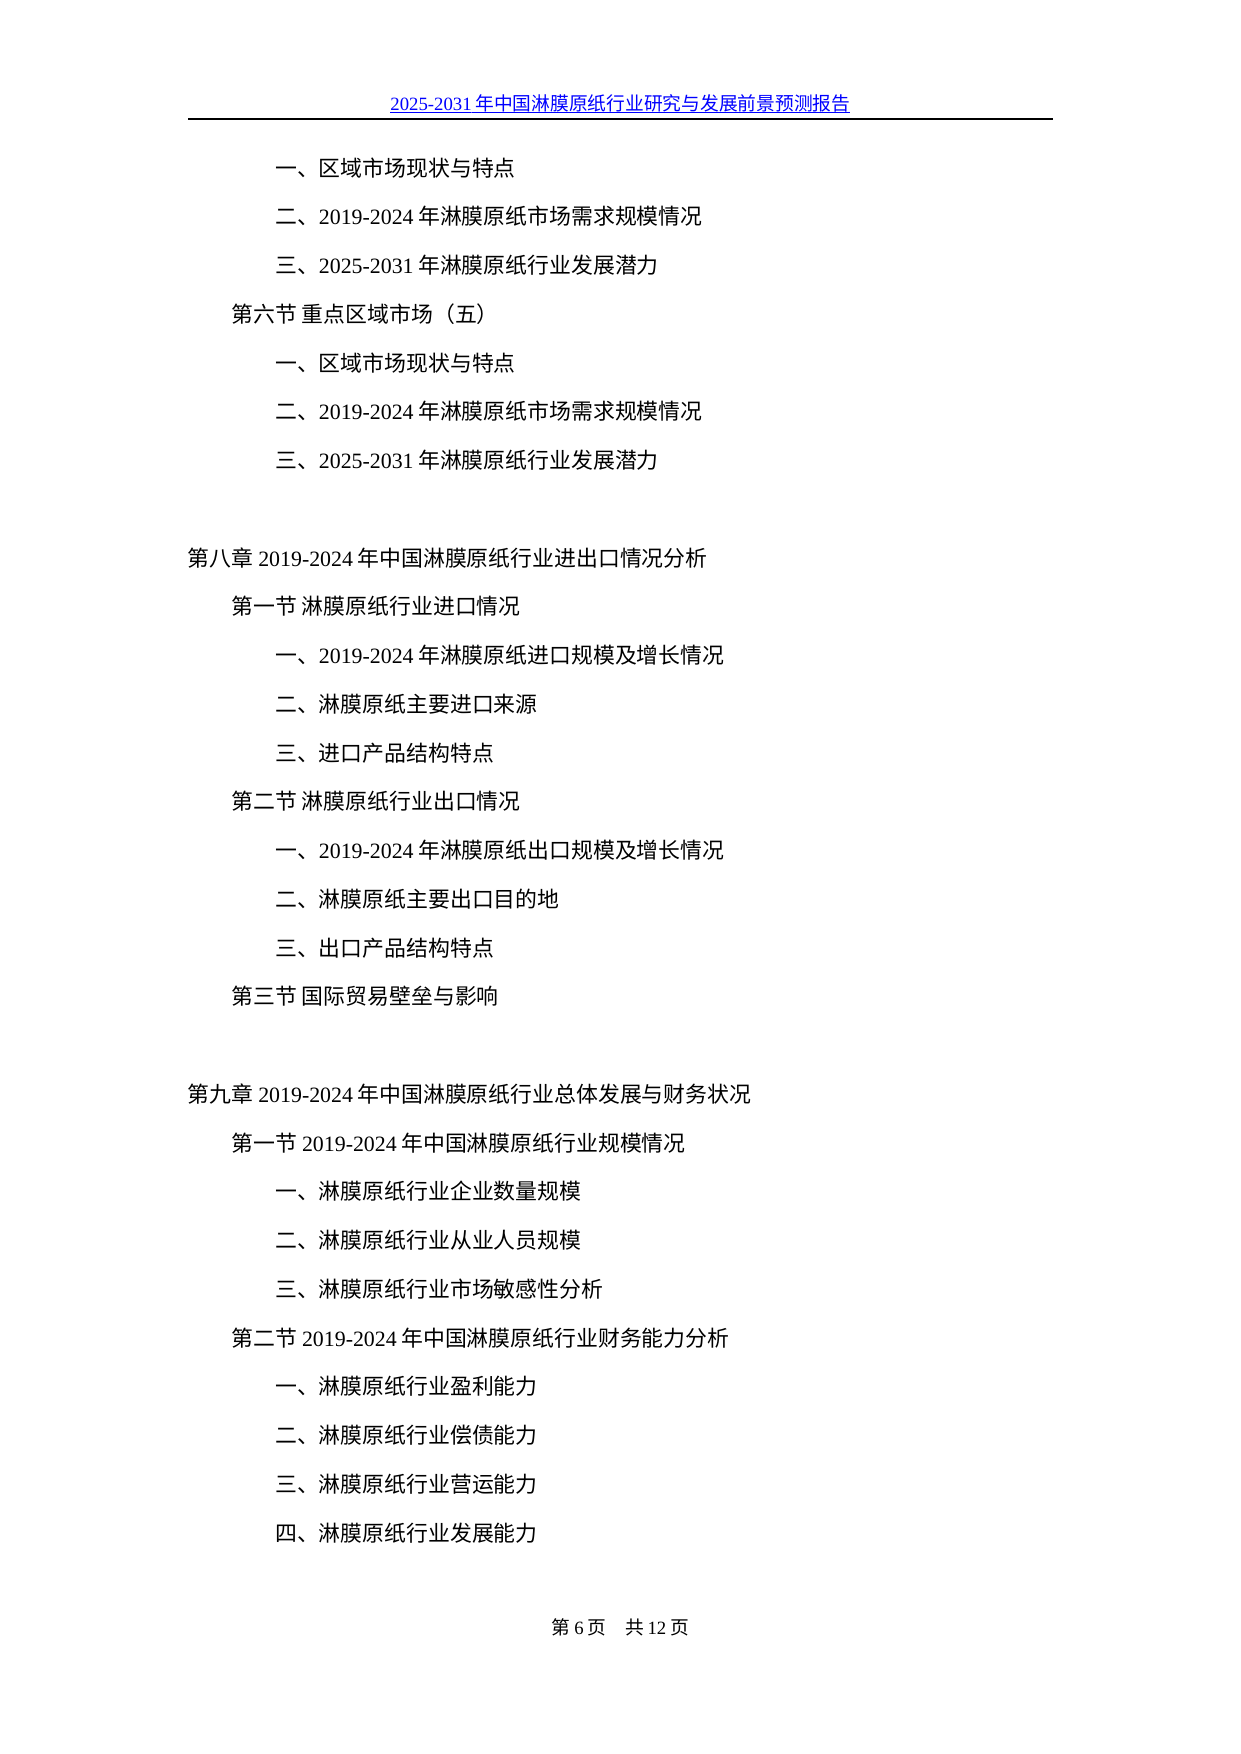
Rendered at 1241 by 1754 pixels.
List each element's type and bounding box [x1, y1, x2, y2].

text [187, 150, 1053, 1548]
